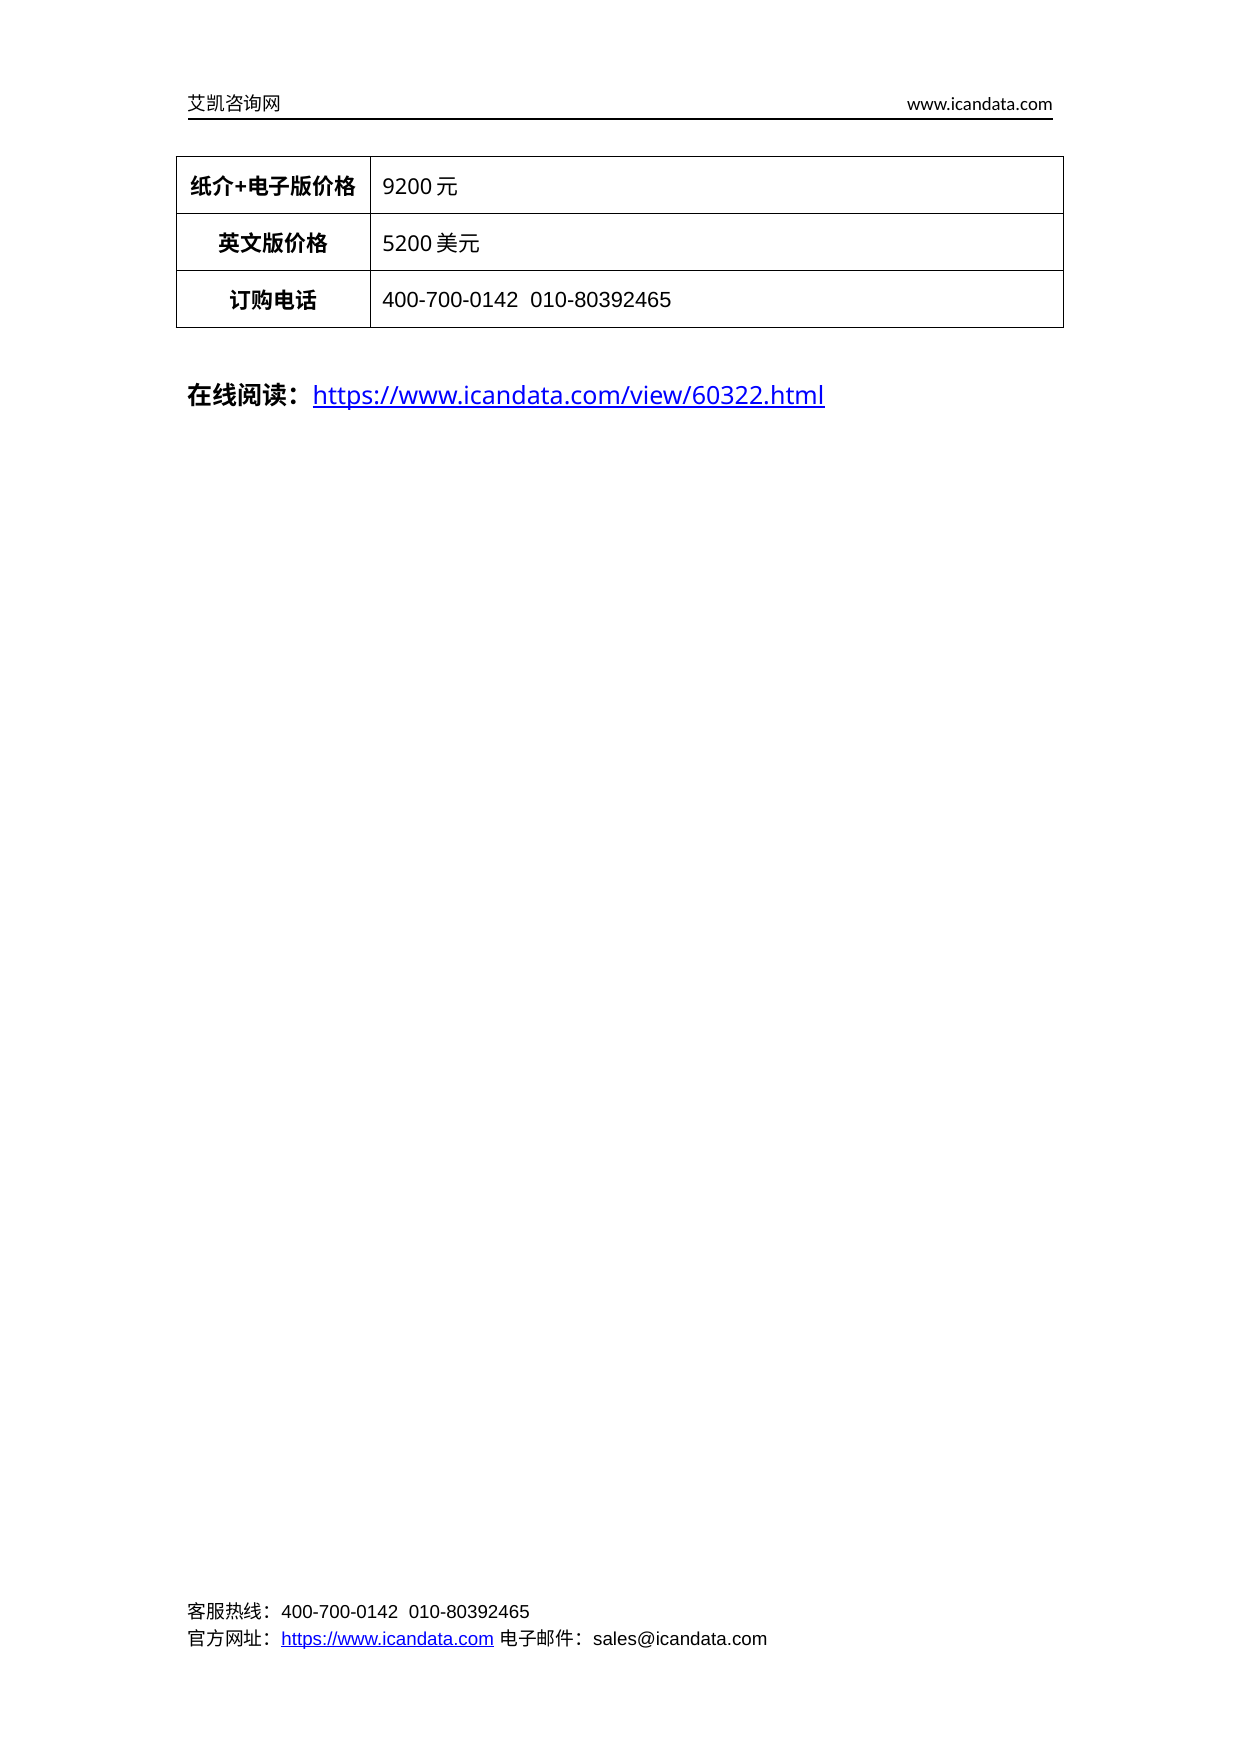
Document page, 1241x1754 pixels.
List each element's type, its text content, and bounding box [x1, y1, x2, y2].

table_cell 订购电话 [177, 271, 370, 327]
table_cell 9200元 [371, 157, 1063, 213]
table_cell 英文版价格 [177, 214, 370, 270]
table_cell 纸介+电子版价格 [177, 157, 370, 213]
table_cell 5200美元 [371, 214, 1063, 270]
table_cell 400-700-0142 010-80392465 [371, 271, 1063, 327]
text 在线阅读：https://www.icandata.com/view/60322.html [187, 361, 1053, 426]
